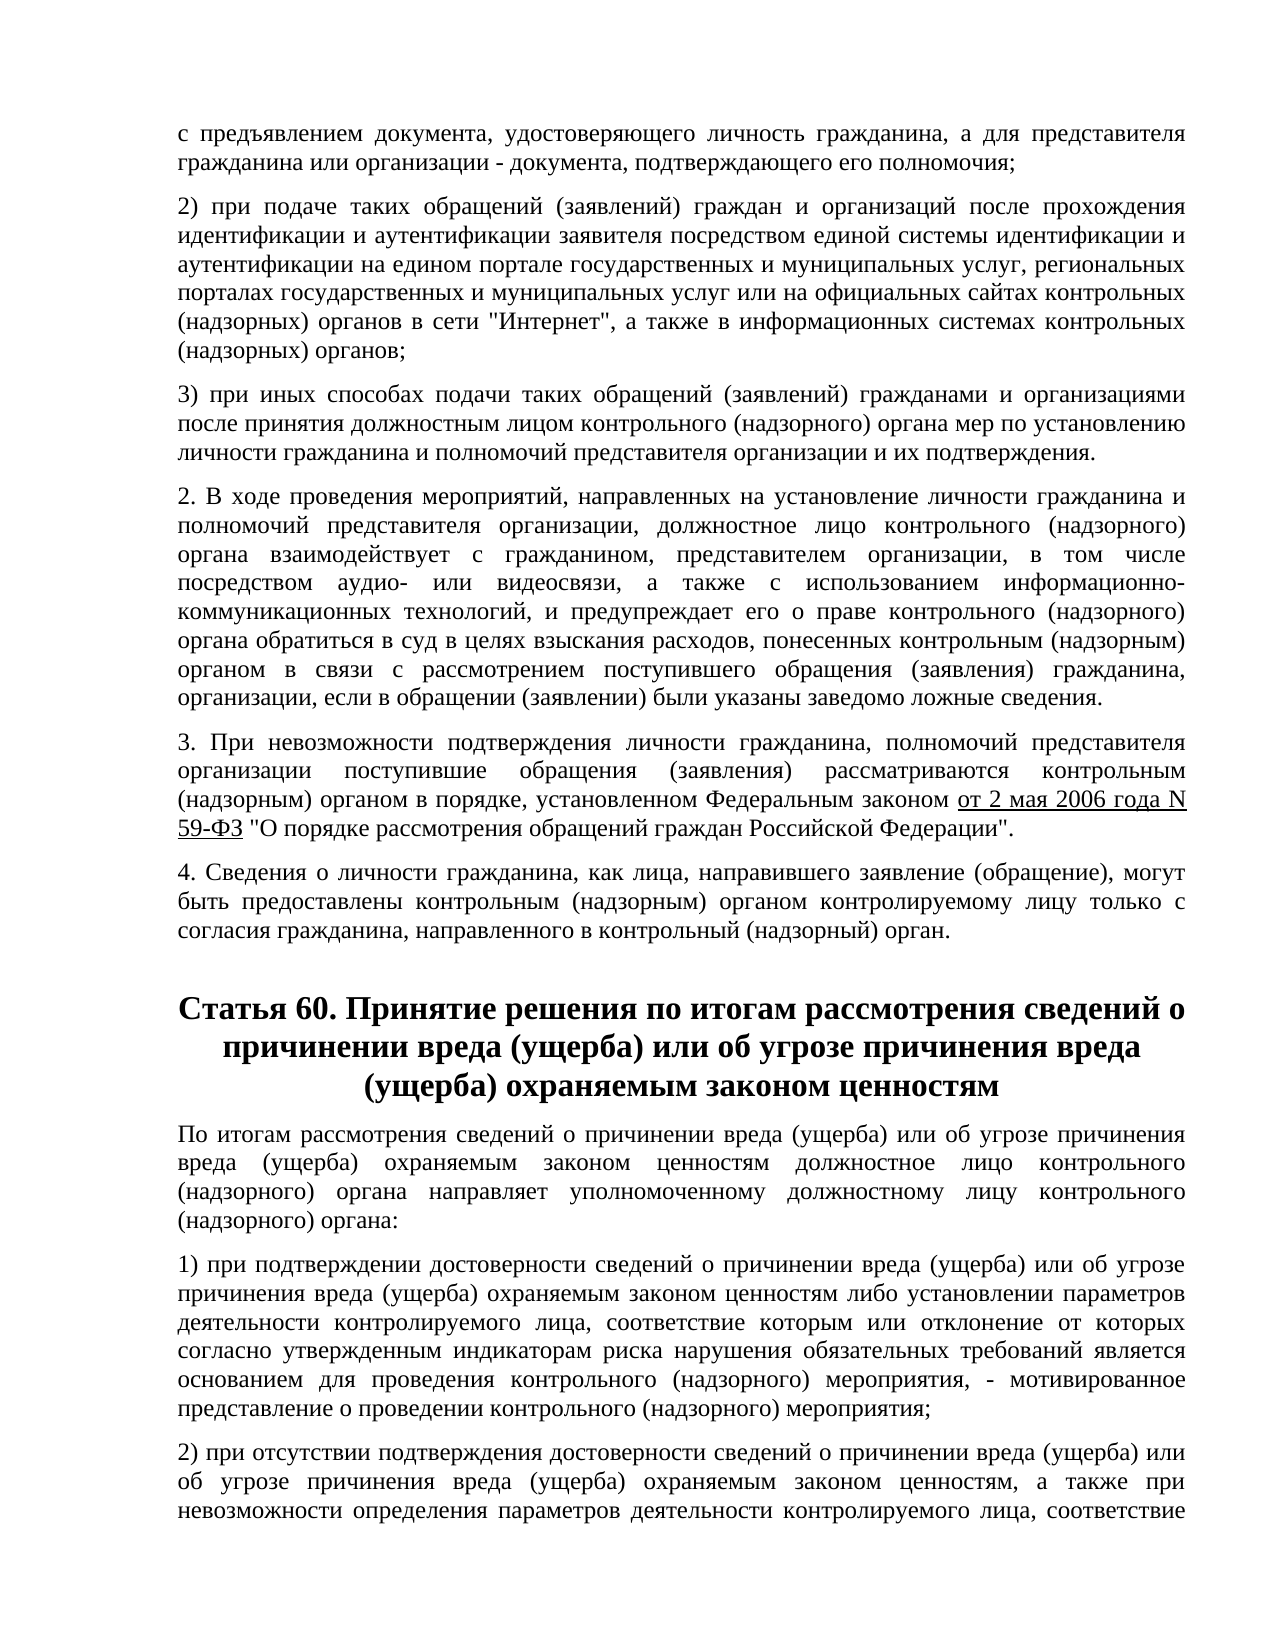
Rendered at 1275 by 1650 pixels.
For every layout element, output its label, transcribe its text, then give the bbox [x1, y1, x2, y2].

text Статья 60. Принятие решения по итогам рассмотрения сведений о причинении вреда (ущерба) или об угрозе причинения вреда (ущерба) охраняемым законом ценностям [177, 988, 1186, 1103]
text 3. При невозможности подтверждения личности гражданина, полномочий представителя организации поступившие обращения (заявления) рассматриваются контрольным (надзорным) органом в порядке, установленном Федеральным законом от 2 мая 2006 года N 59-ФЗ "О порядке рассмотрения обращений граждан Российской Федерации". [177, 727, 1186, 842]
text 3) при иных способах подачи таких обращений (заявлений) гражданами и организациями после принятия должностным лицом контрольного (надзорного) органа мер по установлению личности гражданина и полномочий представителя организации и их подтверждения. [177, 379, 1186, 466]
text 4. Сведения о личности гражданина, как лица, направившего заявление (обращение), могут быть предоставлены контрольным (надзорным) органом контролируемому лицу только с согласия гражданина, направленного в контрольный (надзорный) орган. [177, 857, 1186, 944]
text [177, 1437, 1186, 1524]
text 2. В ходе проведения мероприятий, направленных на установление личности гражданина и полномочий представителя организации, должностное лицо контрольного (надзорного) органа взаимодействует с гражданином, представителем организации, в том числе посредством аудио- или видеосвязи, а также с использованием информационно-коммуникационных технологий, и предупреждает его о праве контрольного (надзорного) органа обратиться в суд в целях взыскания расходов, понесенных контрольным (надзорным) органом в связи с рассмотрением поступившего обращения (заявления) гражданина, организации, если в обращении (заявлении) были указаны заведомо ложные сведения. [177, 481, 1186, 711]
text По итогам рассмотрения сведений о причинении вреда (ущерба) или об угрозе причинения вреда (ущерба) охраняемым законом ценностям должностное лицо контрольного (надзорного) органа направляет уполномоченному должностному лицу контрольного (надзорного) органа: [177, 1119, 1186, 1234]
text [177, 118, 1186, 176]
text 2) при подаче таких обращений (заявлений) граждан и организаций после прохождения идентификации и аутентификации заявителя посредством единой системы идентификации и аутентификации на едином портале государственных и муниципальных услуг, региональных порталах государственных и муниципальных услуг или на официальных сайтах контрольных (надзорных) органов в сети "Интернет", а также в информационных системах контрольных (надзорных) органов; [177, 191, 1186, 364]
text 1) при подтверждении достоверности сведений о причинении вреда (ущерба) или об угрозе причинения вреда (ущерба) охраняемым законом ценностям либо установлении параметров деятельности контролируемого лица, соответствие которым или отклонение от которых согласно утвержденным индикаторам риска нарушения обязательных требований является основанием для проведения контрольного (надзорного) мероприятия, - мотивированное представление о проведении контрольного (надзорного) мероприятия; [177, 1249, 1186, 1422]
